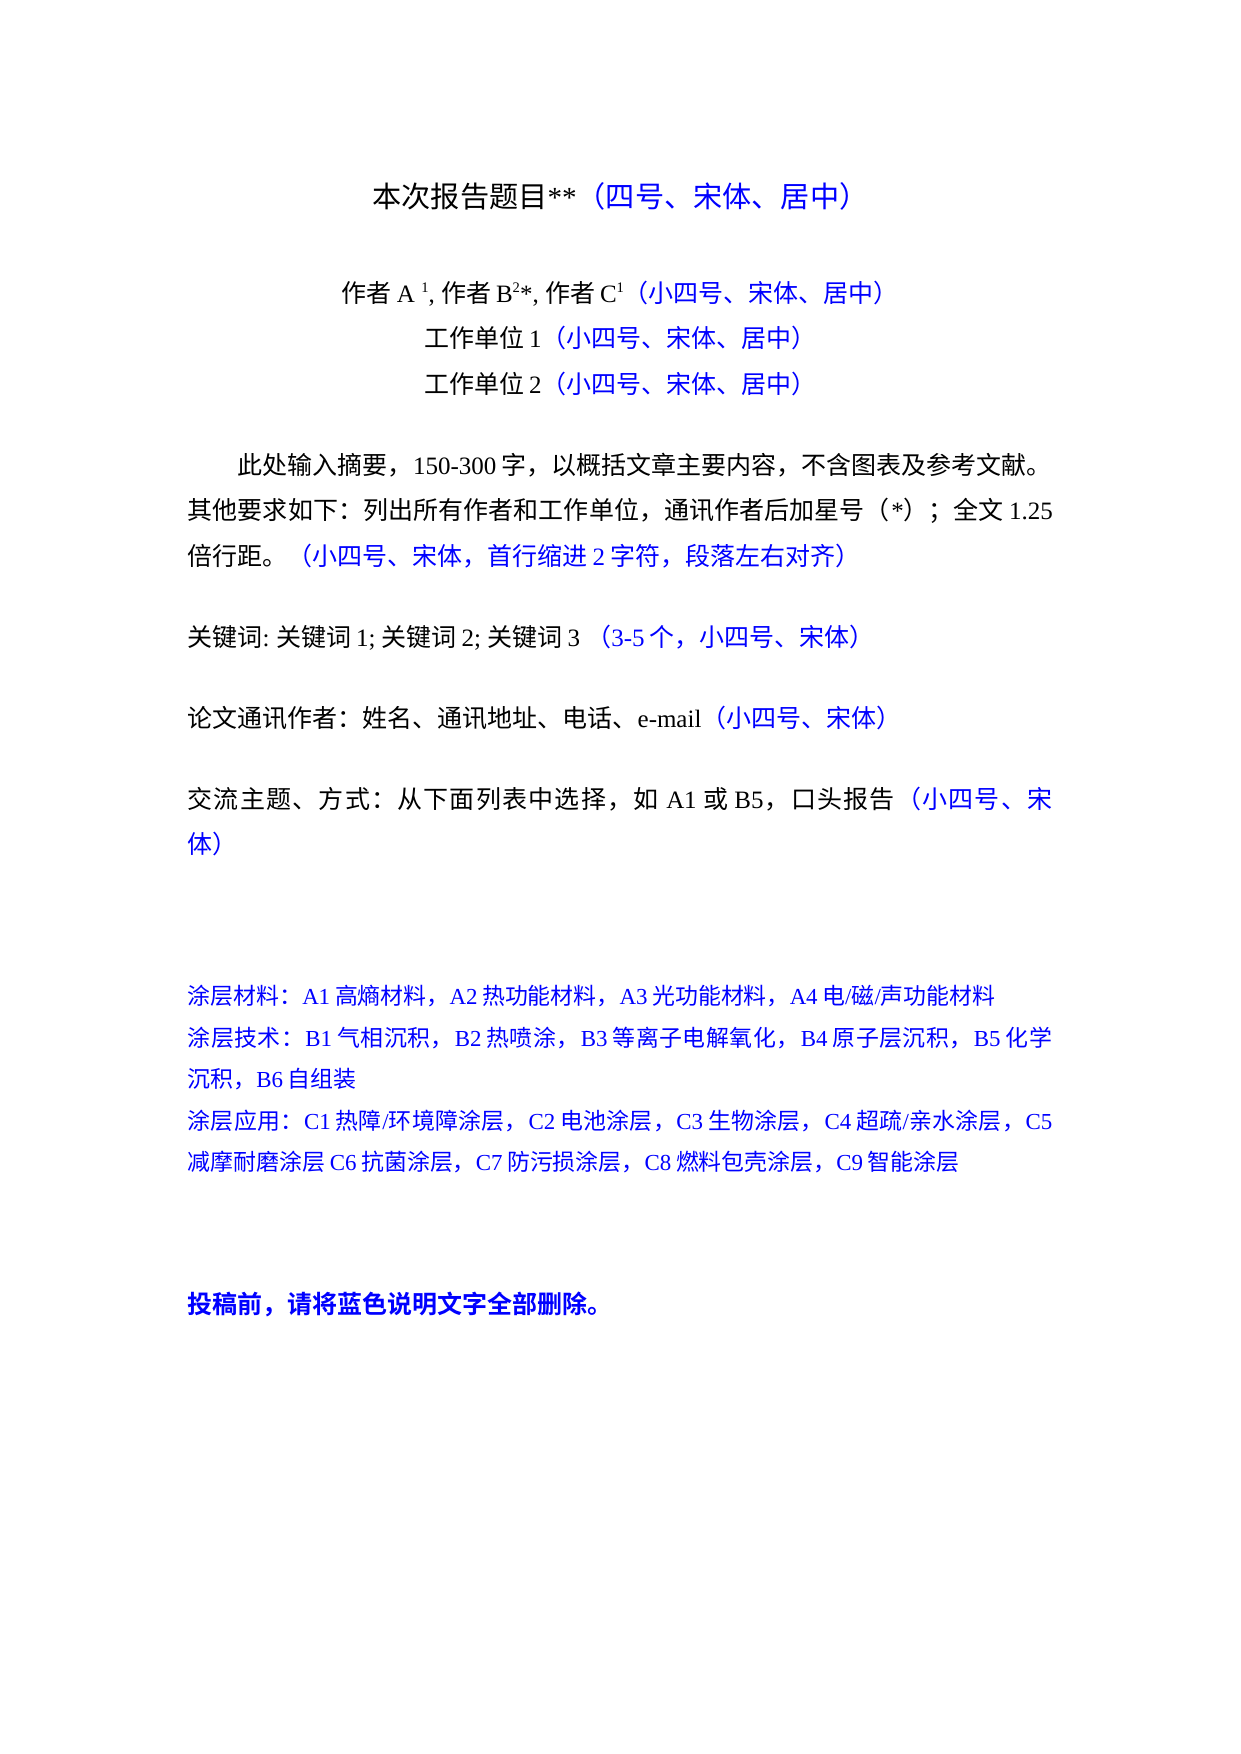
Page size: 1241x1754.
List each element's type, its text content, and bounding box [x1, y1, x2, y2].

text 投稿前，请将蓝色说明文字全部删除。 [187, 1284, 1053, 1320]
text 工作单位1（小四号、宋体、居中） [187, 319, 1053, 355]
text 交流主题、方式：从下面列表中选择，如A1或B5，口头报告（小四号、宋体） [187, 780, 1053, 861]
text 关键词: 关键词1; 关键词2; 关键词3 （3-5个，小四号、宋体） [187, 617, 1053, 653]
text 涂层应用：C1热障/环境障涂层，C2电池涂层，C3生物涂层，C4超疏/亲水涂层，C5减摩耐磨涂层C6抗菌涂层，C7防污损涂层，C8燃料包壳涂层，C9智能涂层 [187, 1102, 1053, 1177]
text 涂层技术：B1气相沉积，B2热喷涂，B3等离子电解氧化，B4原子层沉积，B5化学沉积，B6自组装 [187, 1019, 1053, 1094]
text 工作单位2（小四号、宋体、居中） [187, 364, 1053, 400]
text 论文通讯作者：姓名、通讯地址、电话、e-mail（小四号、宋体） [187, 698, 1053, 735]
text 此处输入摘要，150-300字，以概括文章主要内容，不含图表及参考文献。其他要求如下：列出所有作者和工作单位，通讯作者后加星号（*）；全文1.25倍行距。（小四号、宋体，首行缩进2字符，段落左右对齐） [187, 445, 1053, 572]
text 涂层材料：A1高熵材料，A2热功能材料，A3光功能材料，A4电/磁/声功能材料 [187, 978, 1053, 1011]
text 作者A 1, 作者B2*, 作者C1（小四号、宋体、居中） [187, 273, 1053, 310]
text 本次报告题目**（四号、宋体、居中） [187, 162, 1053, 227]
